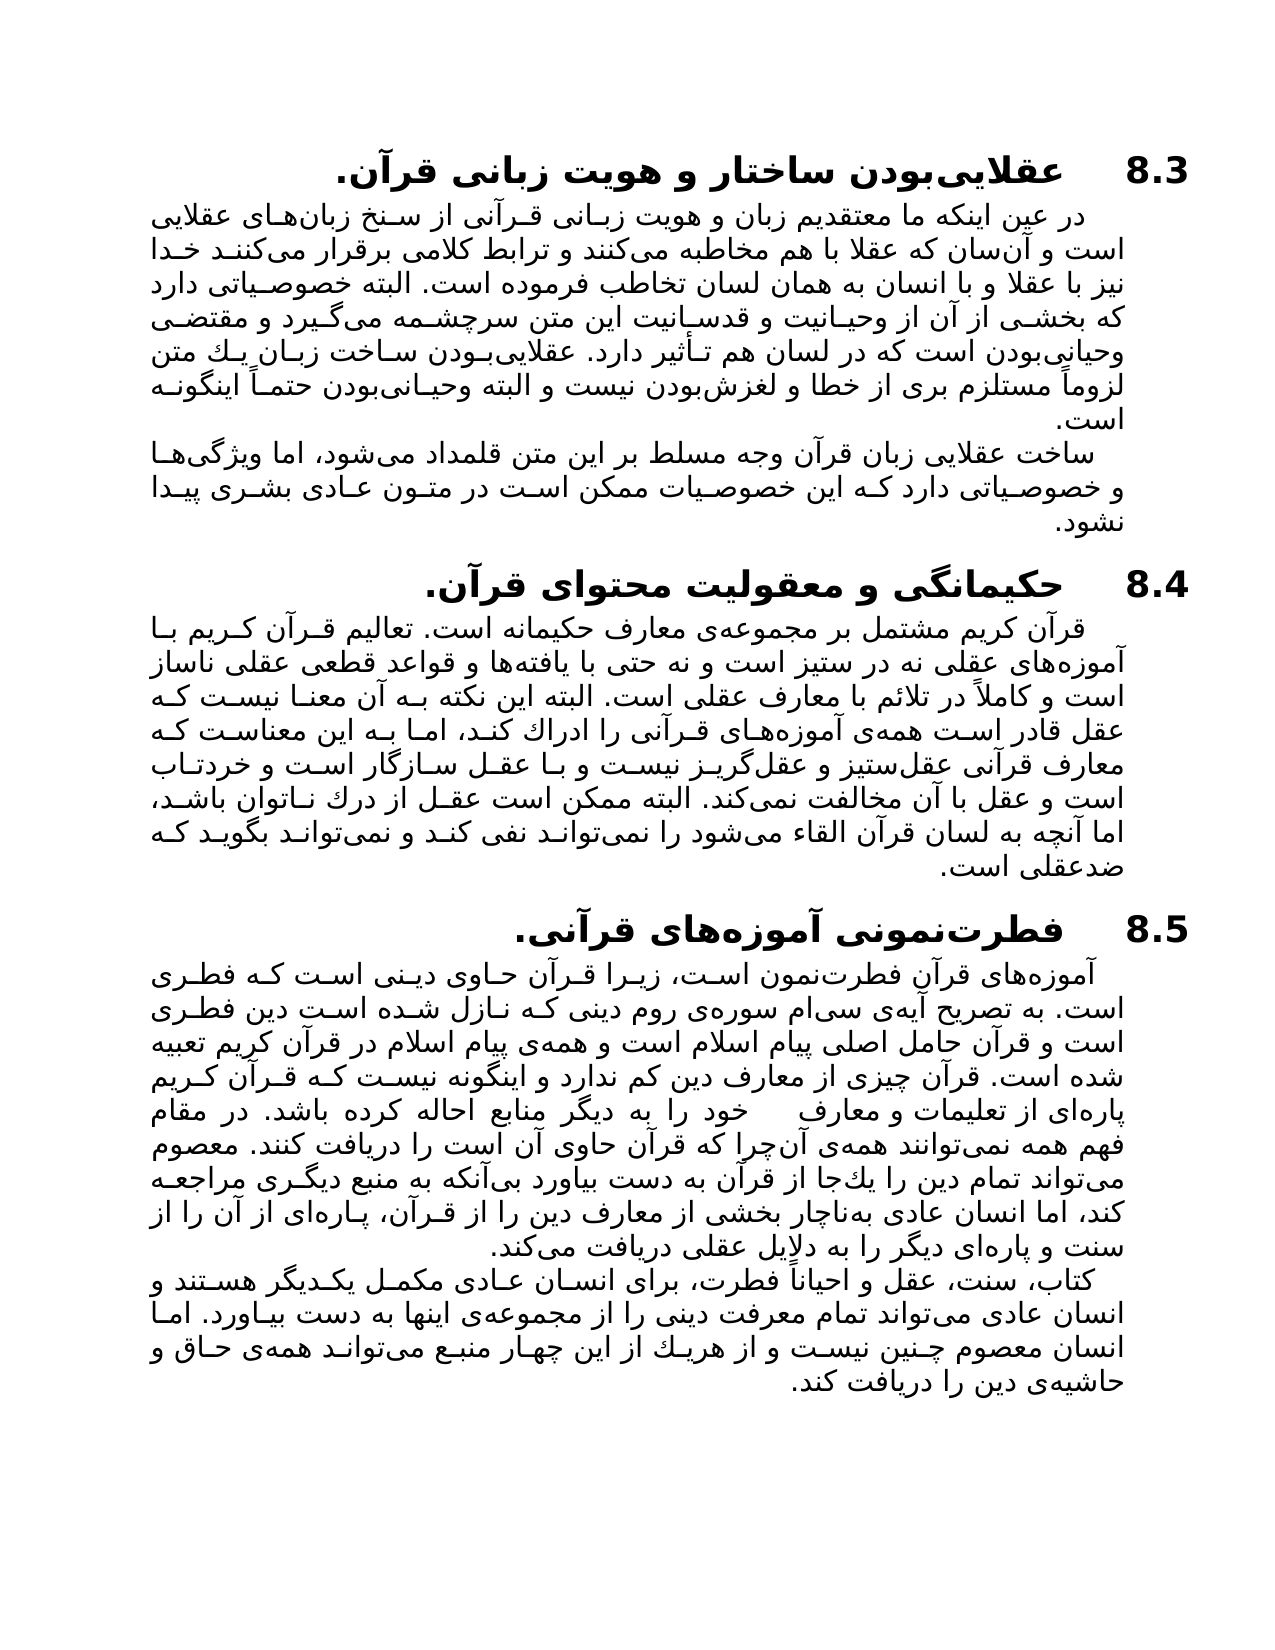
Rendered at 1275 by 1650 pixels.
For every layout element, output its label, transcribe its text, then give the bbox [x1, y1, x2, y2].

text آموزه‌های قرآن فطرت‌نمون است، زیرا قرآن حاوی دینی است كه فطری است. به تصریح آیه‌ی سی‌ام سوره‌ی روم دینی كه نازل شده است دین فطری است و قرآن حامل اصلی پیام اسلام است و همه‌ی پیام اسلام در قرآن كریم تعبیه شده است. قرآن چیزی از معارف دین كم ندارد و اینگونه نیست كه قرآن كریم پاره‌ای از تعلیمات و معارف خود را به دیگر منابع احاله كرده باشد. در مقام فهم همه نمی‌توانند همه‌ی آن‌چرا كه قرآن حاوی آن است را دریافت كنند. معصوم می‌تواند تمام دین را یك‌جا از قرآن به دست بیاورد بی‌آنكه به منبع دیگری مراجعه كند، اما انسان عادی به‌ناچار بخشی از معارف دین را از قرآن، پاره‌ای از آن را از سنت و پاره‌ای دیگر را به دلایل عقلی دریافت می‌كند. [150, 957, 1125, 1263]
subtitle عقلایی‌بودن ساختار و هویت زبانی قرآن. [150, 150, 1125, 192]
text قرآن كریم مشتمل بر مجموعه‌ی معارف حكیمانه است. تعالیم قرآن كریم با آموزه‌های عقلی نه در ستیز است و نه حتی با یافته‌ها و قواعد قطعی عقلی ناساز است و كاملاً در تلائم با معارف عقلی است. البته این نكته به آن معنا نیست كه عقل قادر است همه‌ی آموزه‌های قرآنی را ادراك كند،‌ اما به این معناست كه معارف قرآنی عقل‌ستیز و عقل‌گریز نیست و با عقل سازگار است و خردتاب است و عقل با آن مخالفت نمی‌كند. البته ممكن است عقل از درك ناتوان باشد، اما آنچه به لسان قرآن القاء می‌شود را نمی‌تواند نفی كند و نمی‌تواند بگوید كه ضدعقلی است. [150, 612, 1125, 883]
subtitle فطرت‌نمونی آموزه‌های قرآنی. [150, 908, 1125, 951]
text كتاب، سنت، عقل و احیاناً فطرت، برای انسان عادی مكمل یكدیگر هستند و انسان عادی می‌تواند تمام معرفت دینی را از مجموعه‌ی اینها به دست بیاورد. اما انسان معصوم چنین نیست و از هریك از این چهار منبع می‌تواند همه‌ی حاق و حاشیه‌ی دین را دریافت كند. [150, 1263, 1125, 1399]
subtitle حكیمانگی و معقولیت محتوای قرآن. [150, 563, 1125, 606]
text در عین اینكه ما معتقدیم زبان و هویت زبانی قرآنی از سنخ زبان‌های عقلایی است و آن‌سان كه عقلا با هم مخاطبه می‌كنند و ترابط كلامی برقرار می‌كنند خدا نیز با عقلا و با انسان به همان لسان تخاطب فرموده است. البته خصوصیاتی دارد كه بخشی از آن از وحیانیت و قدسانیت این متن سرچشمه می‌گیرد و مقتضی وحیانی‌بودن است كه در لسان هم تأثیر دارد. عقلایی‌بودن ساخت زبان یك متن لزوماً مستلزم بری از خطا و لغزش‌بودن نیست و البته وحیانی‌بودن حتماً اینگونه است. [150, 199, 1125, 436]
text ساخت عقلایی زبان قرآن وجه مسلط بر این متن قلمداد می‌شود، اما ویژگی‌ها و خصوصیاتی دارد كه این خصوصیات ممكن است در متون عادی بشری پیدا نشود. [150, 436, 1125, 538]
